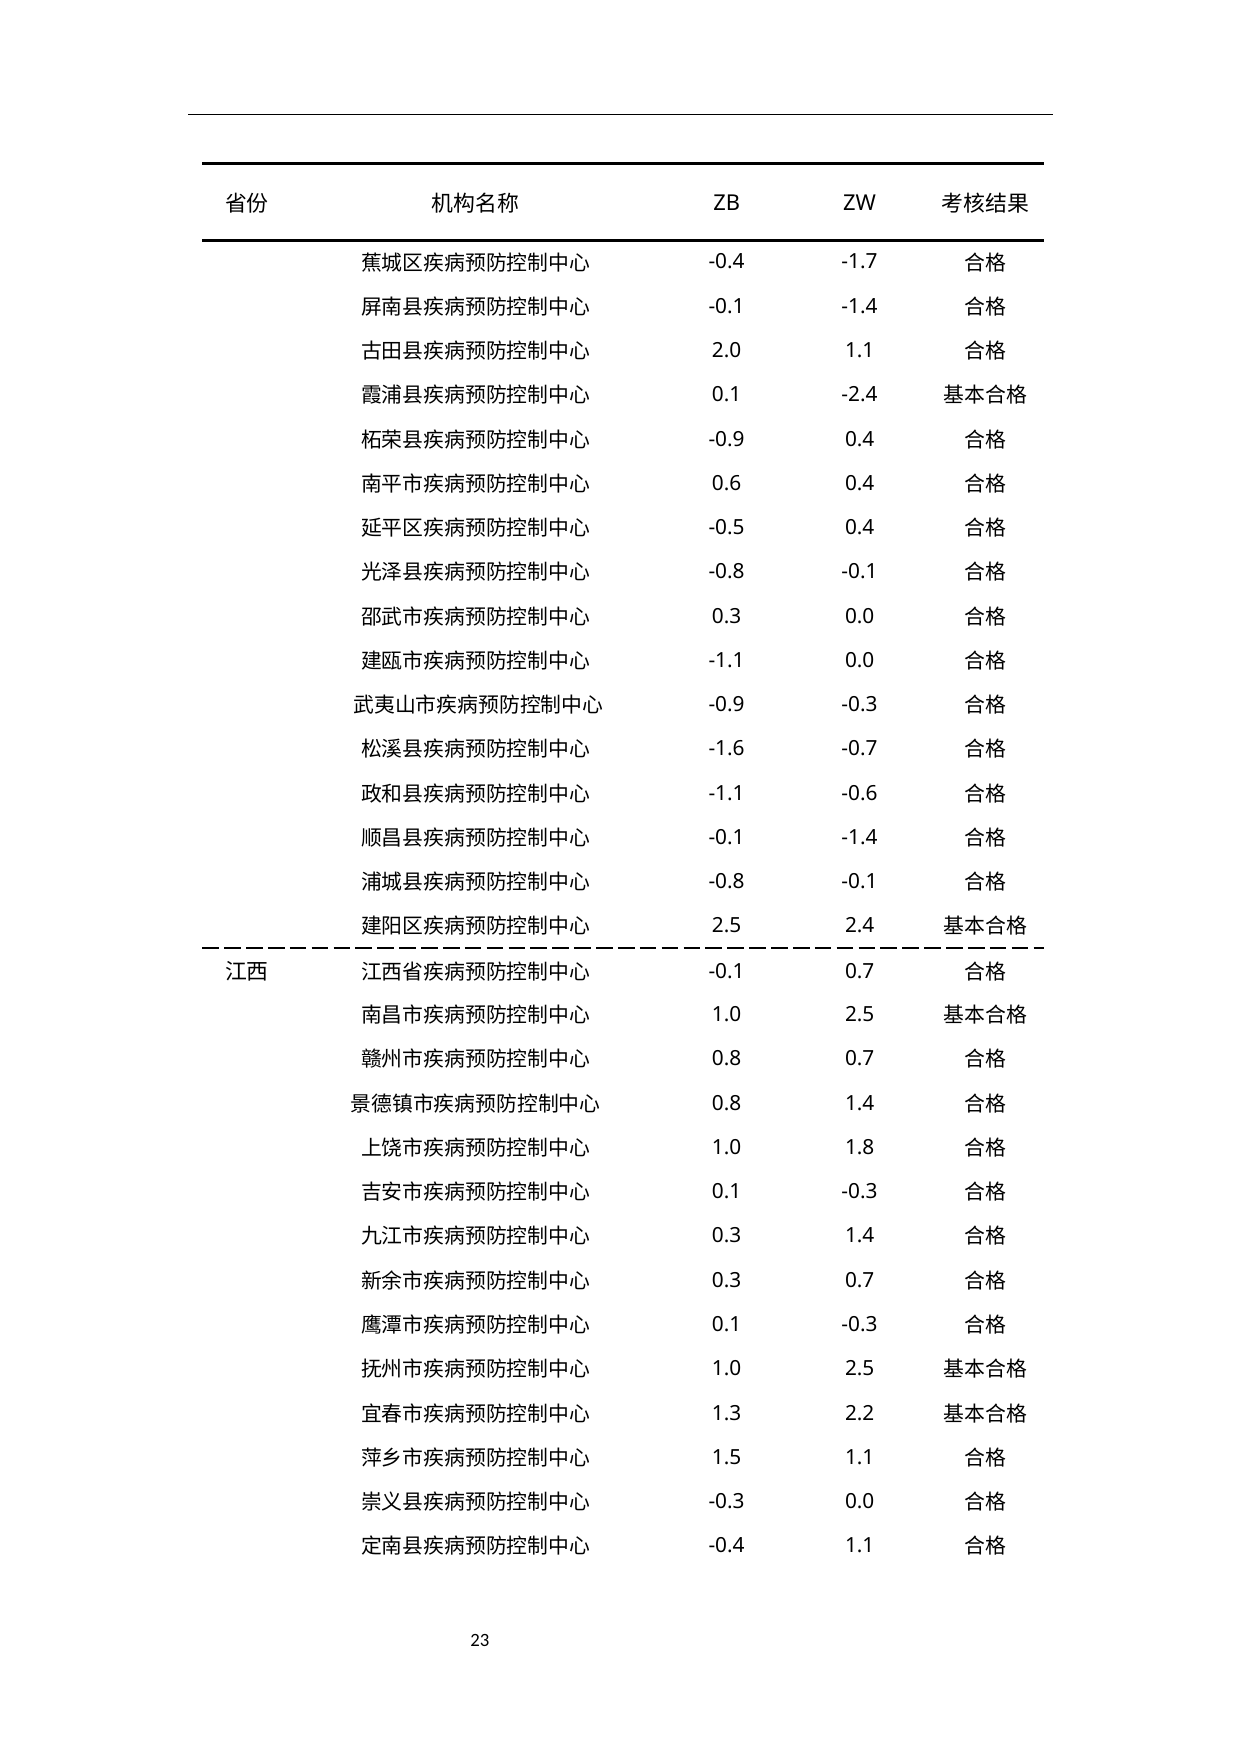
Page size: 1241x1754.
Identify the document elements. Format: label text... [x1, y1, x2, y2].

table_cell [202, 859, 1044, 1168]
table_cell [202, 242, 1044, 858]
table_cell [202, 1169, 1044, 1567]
table_header 机构名称 [291, 165, 660, 239]
table_header ZW [793, 165, 926, 239]
table_header 省份 [202, 165, 291, 239]
table_header 考核结果 [926, 165, 1044, 239]
table_header ZB [660, 165, 793, 239]
